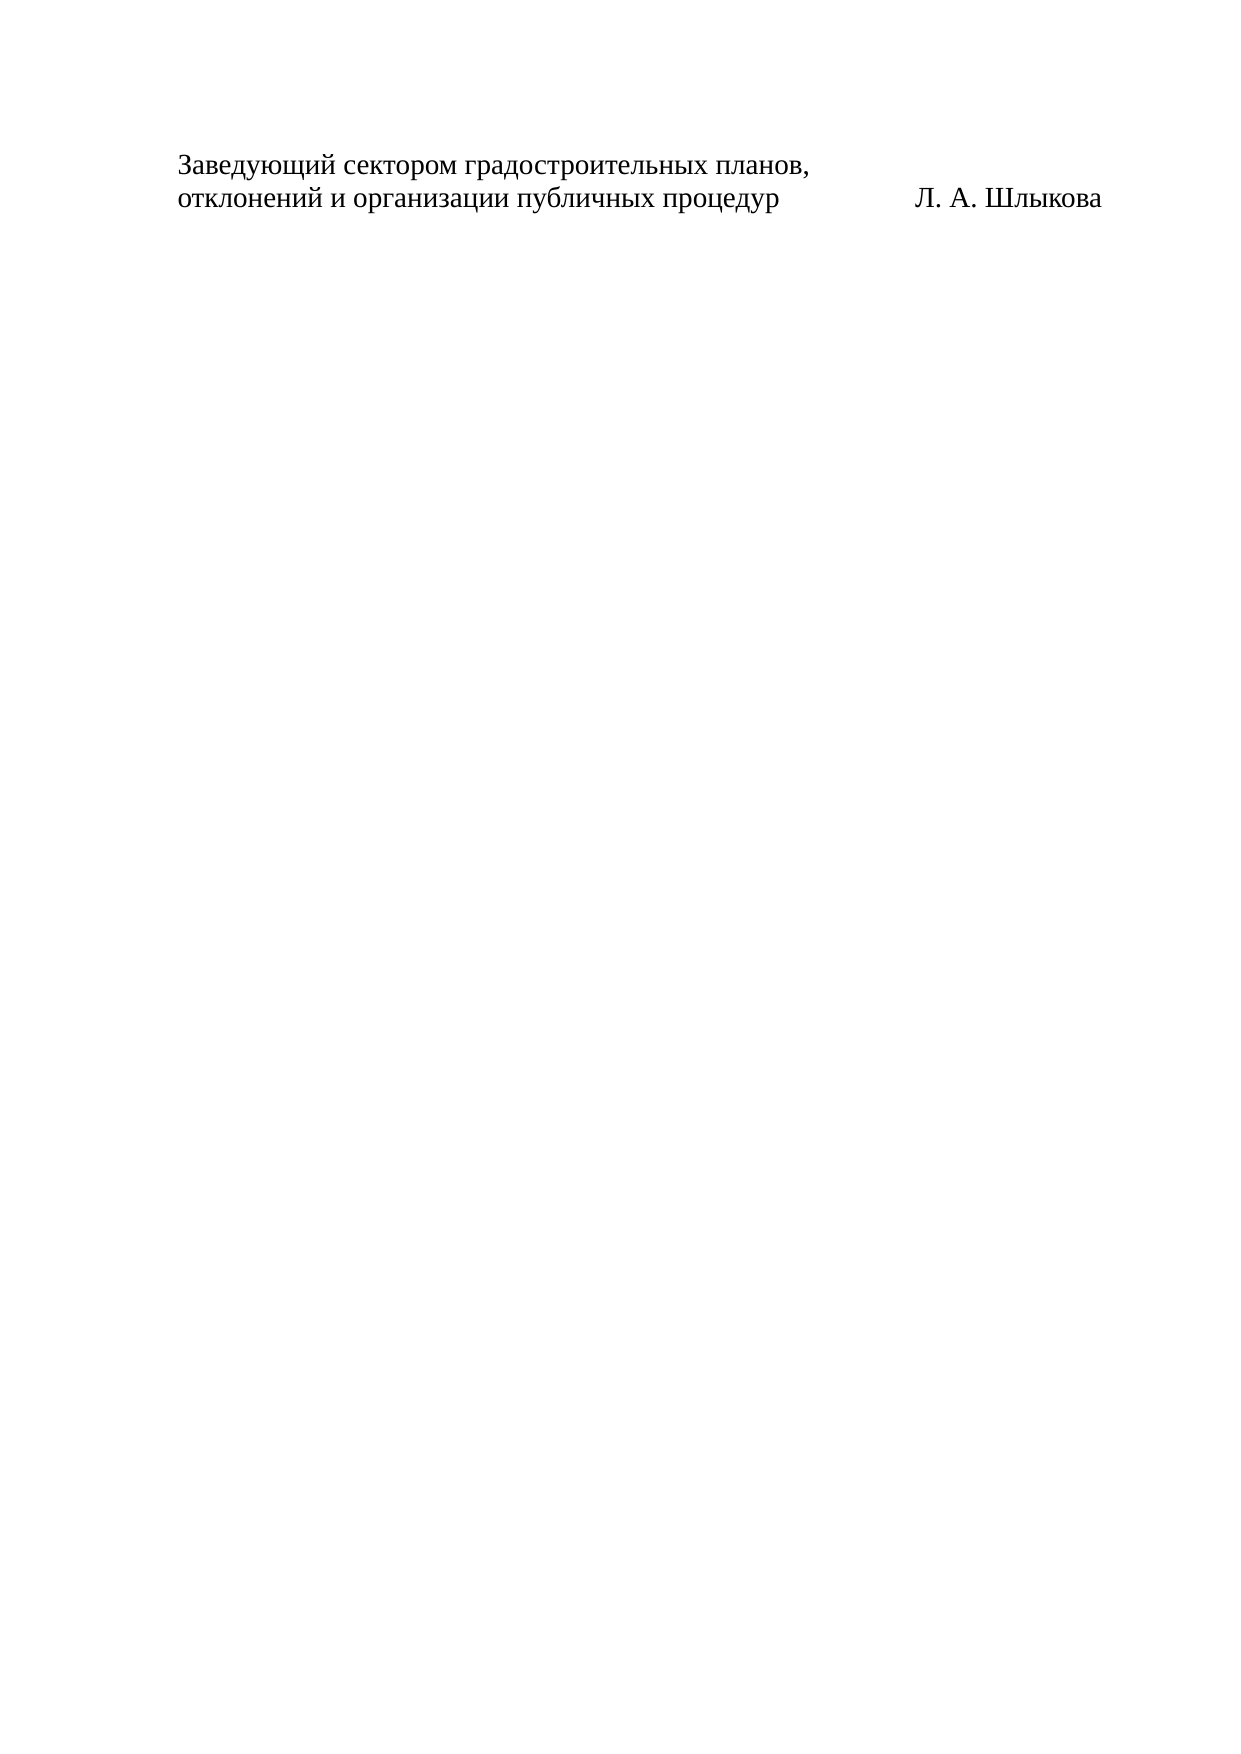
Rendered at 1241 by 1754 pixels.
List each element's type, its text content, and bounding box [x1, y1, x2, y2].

text отклонений и организации публичных процедур Л. А. Шлыкова [177, 180, 1152, 214]
text Заведующий сектором градостроительных планов, [177, 147, 1152, 180]
